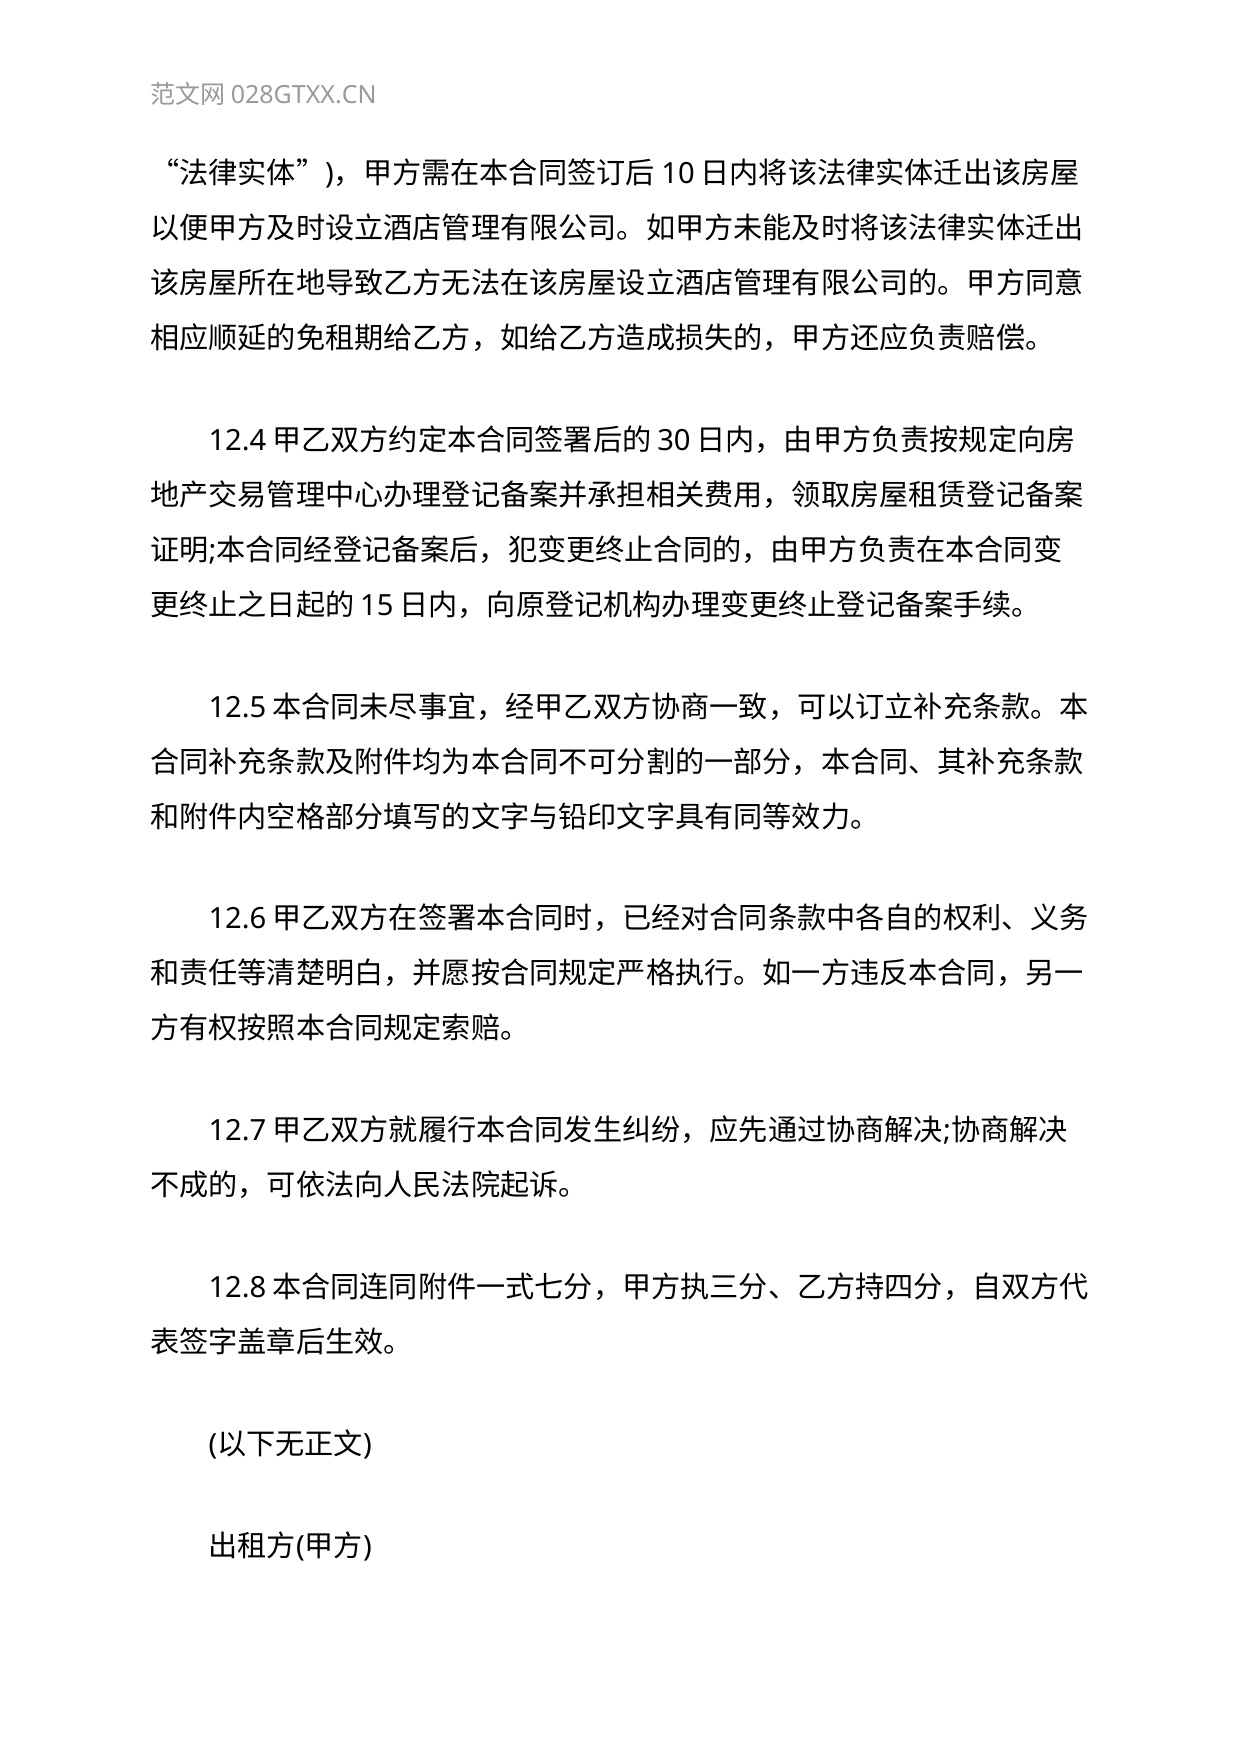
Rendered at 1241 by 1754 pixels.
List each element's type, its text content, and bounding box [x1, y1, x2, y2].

text 12.7甲乙双方就履行本合同发生纠纷，应先通过协商解决;协商解决不成的，可依法向人民法院起诉。 [150, 1107, 1090, 1204]
text 12.5本合同未尽事宜，经甲乙双方协商一致，可以订立补充条款。本合同补充条款及附件均为本合同不可分割的一部分，本合同、其补充条款和附件内空格部分填写的文字与铅印文字具有同等效力。 [150, 683, 1090, 836]
text (以下无正文) [150, 1420, 1090, 1463]
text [150, 150, 1090, 357]
text 出租方(甲方) [150, 1522, 1090, 1565]
text 12.8本合同连同附件一式七分，甲方执三分、乙方持四分，自双方代表签字盖章后生效。 [150, 1263, 1090, 1361]
text 12.4甲乙双方约定本合同签署后的30日内，由甲方负责按规定向房地产交易管理中心办理登记备案并承担相关费用，领取房屋租赁登记备案证明;本合同经登记备案后，犯变更终止合同的，由甲方负责在本合同变更终止之日起的15日内，向原登记机构办理变更终止登记备案手续。 [150, 417, 1090, 624]
text 12.6甲乙双方在签署本合同时，已经对合同条款中各自的权利、义务和责任等清楚明白，并愿按合同规定严格执行。如一方违反本合同，另一方有权按照本合同规定索赔。 [150, 895, 1090, 1047]
